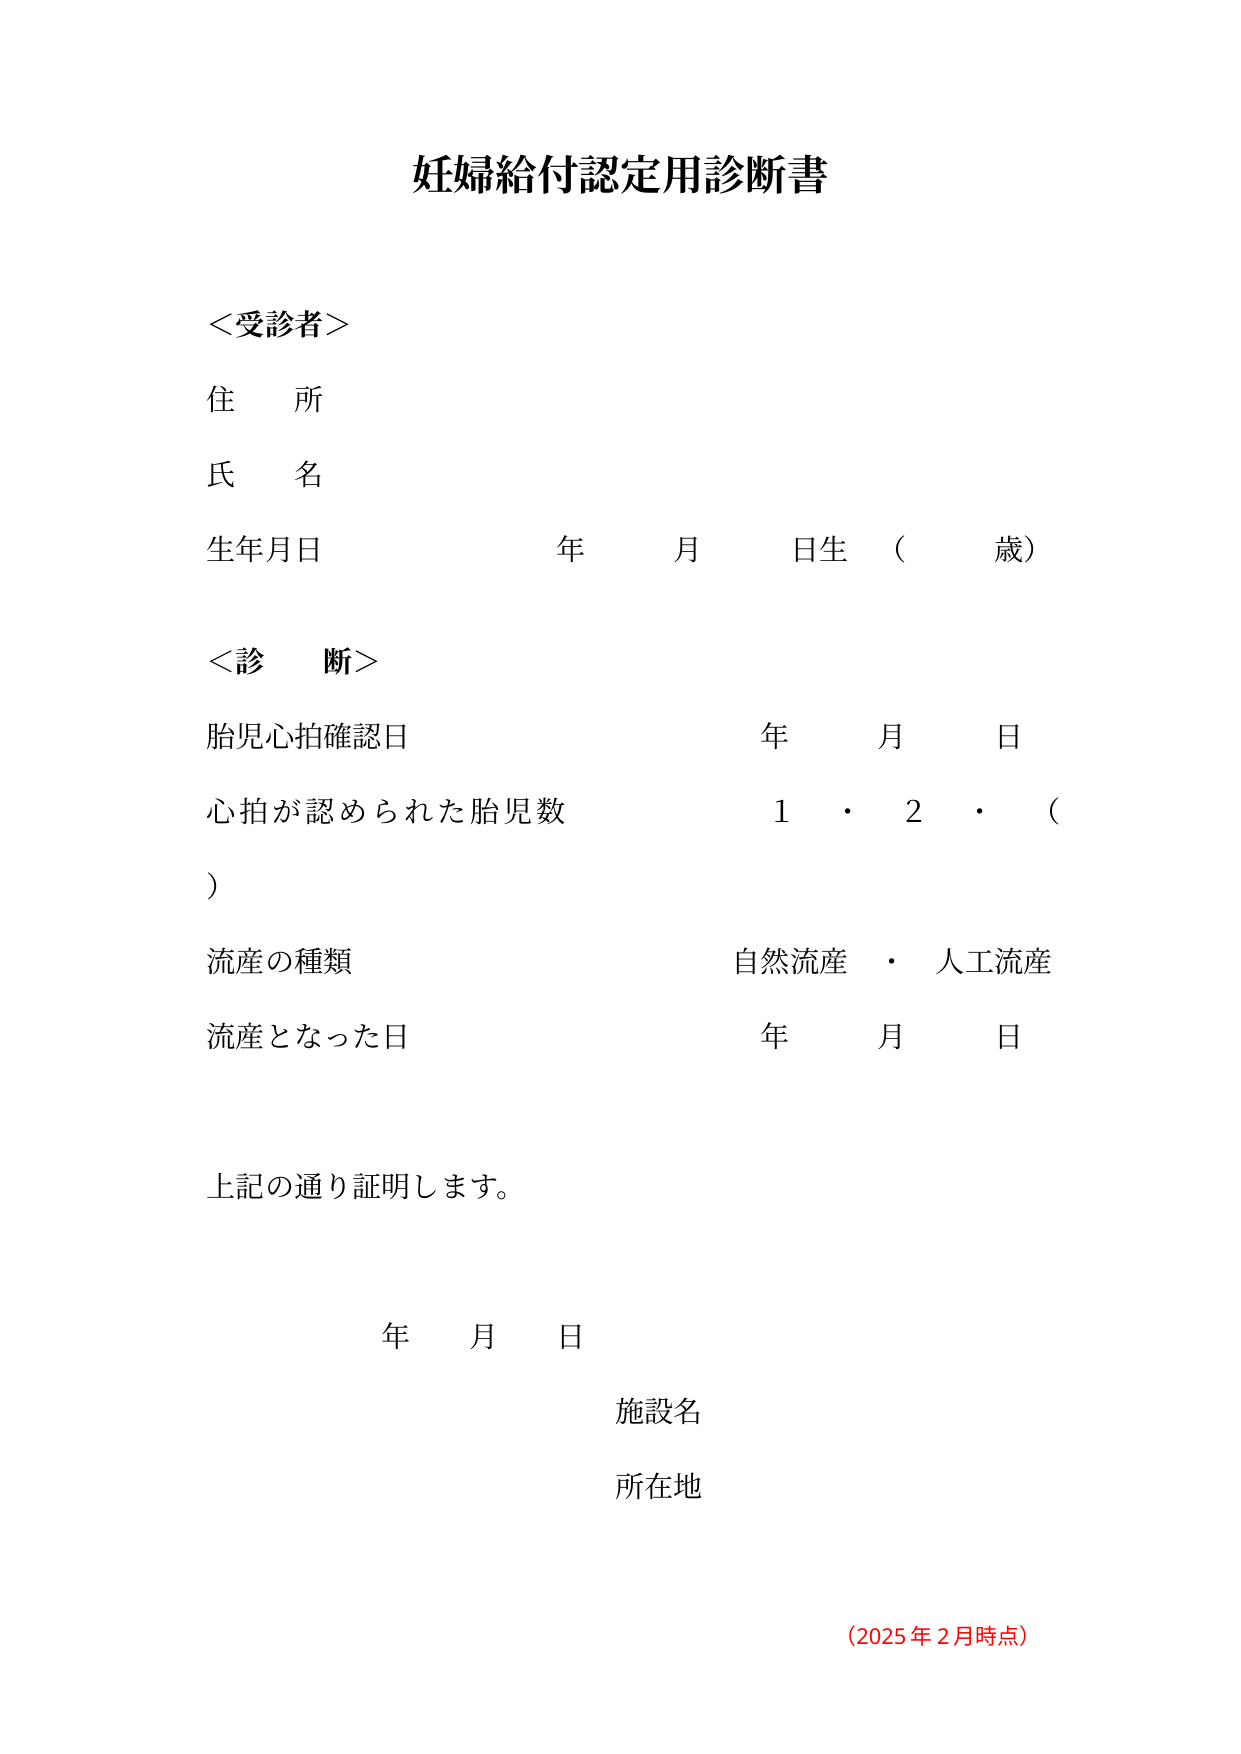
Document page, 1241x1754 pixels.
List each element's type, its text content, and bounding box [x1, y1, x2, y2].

text 生年月日 年 月 日生 （ 歳） [177, 510, 1063, 585]
text 年 月 日 [177, 1298, 1063, 1373]
text ＜受診者＞ [177, 285, 1063, 360]
text 上記の通り証明します。 [177, 1148, 1063, 1223]
text 住 所 [177, 360, 1063, 435]
text 氏 名 [177, 435, 1063, 510]
text 心拍が認められた胎児数 １ ・ ２ ・ （ ） [177, 773, 1063, 923]
text 妊婦給付認定用診断書 [177, 135, 1063, 210]
text 流産の種類 自然流産 ・ 人工流産 [177, 923, 1063, 998]
text 胎児心拍確認日 年 月 日 [177, 698, 1063, 773]
text 所在地 [177, 1448, 1063, 1523]
text 流産となった日 年 月 日 [177, 998, 1063, 1073]
text 施設名 [177, 1373, 1063, 1448]
text ＜診 断＞ [177, 623, 1063, 698]
